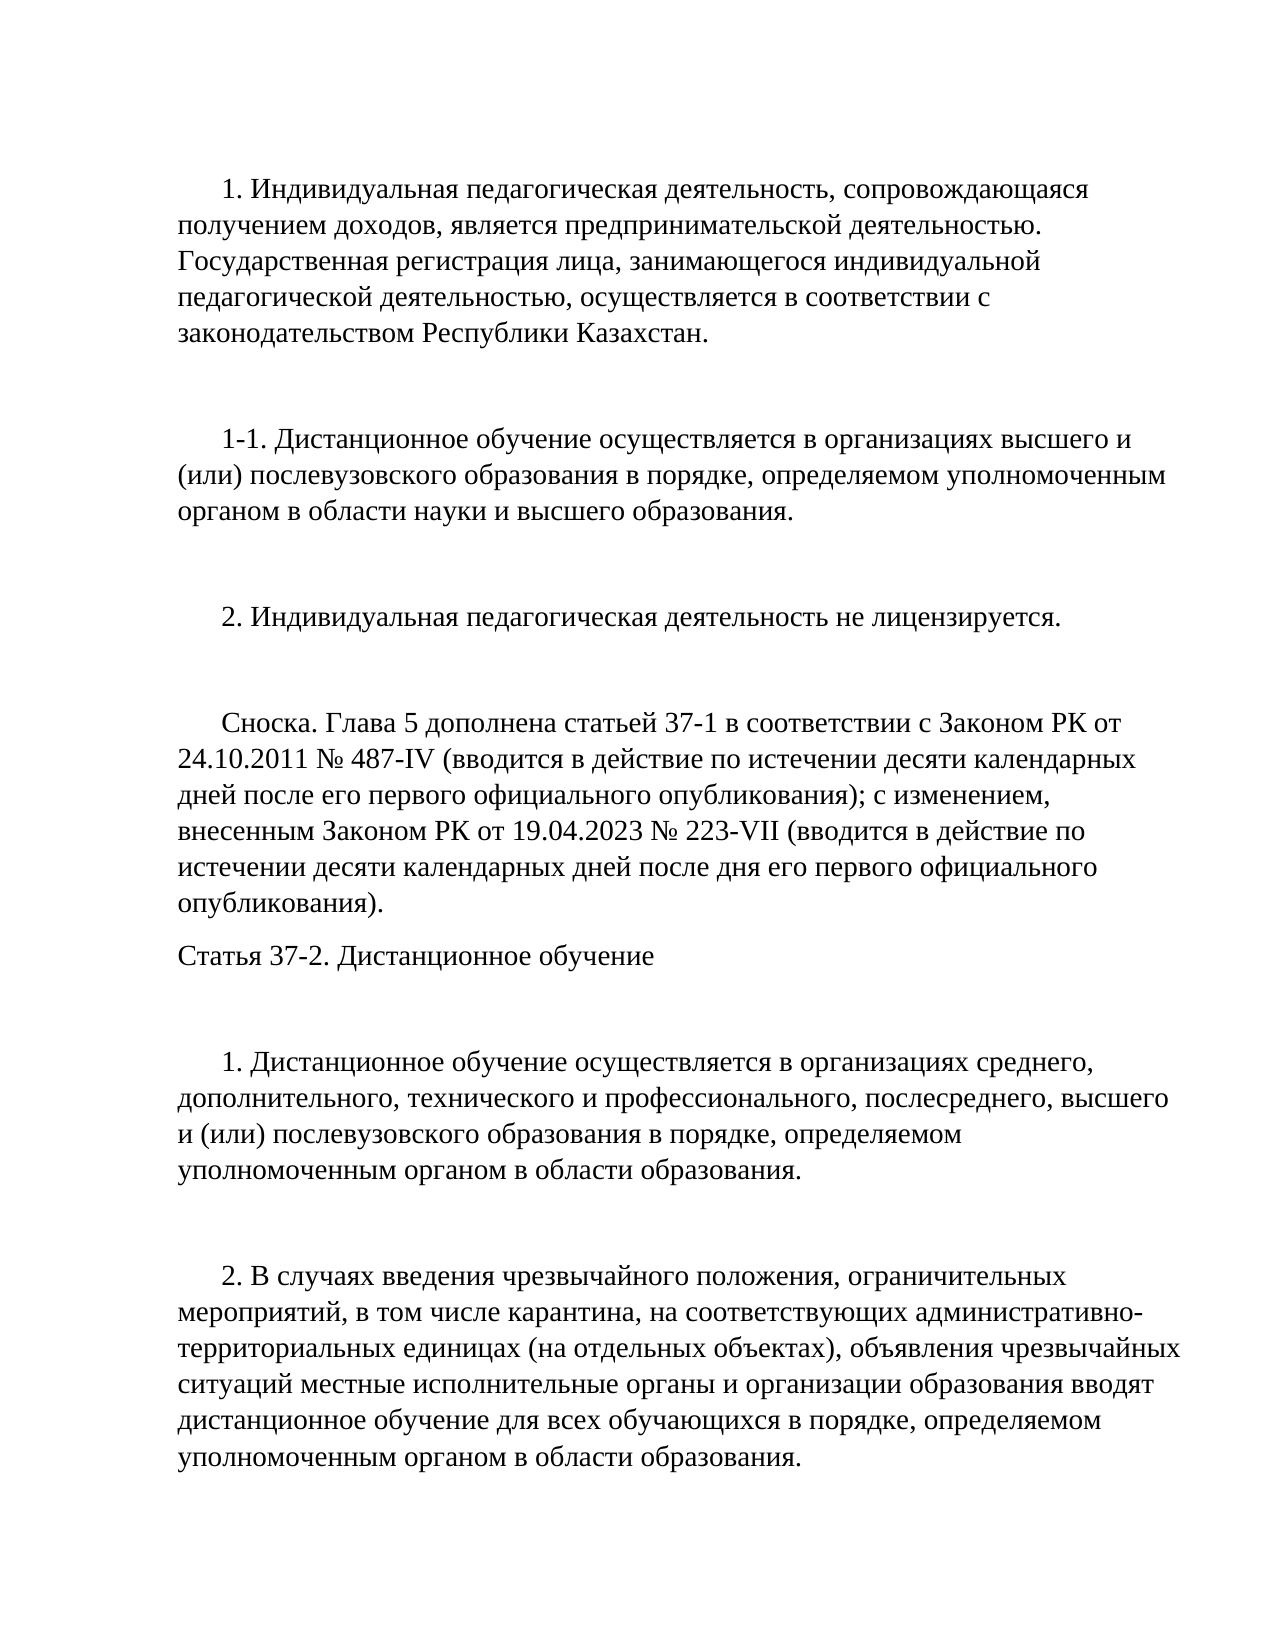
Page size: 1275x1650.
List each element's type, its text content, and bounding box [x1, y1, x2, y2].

text 2. В случаях введения чрезвычайного положения, ограничительных мероприятий, в том числе карантина, на соответствующих административно-территориальных единицах (на отдельных объектах), объявления чрезвычайных ситуаций местные исполнительные органы и организации образования вводят дистанционное обучение для всех обучающихся в порядке, определяемом уполномоченным органом в области образования. [177, 1258, 1186, 1472]
text 2. Индивидуальная педагогическая деятельность не лицензируется. [177, 599, 1186, 633]
text Статья 37-2. Дистанционное обучение [177, 938, 1186, 972]
text 1-1. Дистанционное обучение осуществляется в организациях высшего и (или) послевузовского образования в порядке, определяемом уполномоченным органом в области науки и высшего образования. [177, 421, 1186, 527]
text 1. Дистанционное обучение осуществляется в организациях среднего, дополнительного, технического и профессионального, послесреднего, высшего и (или) послевузовского образования в порядке, определяемом уполномоченным органом в области образования. [177, 1044, 1186, 1186]
text 1. Индивидуальная педагогическая деятельность, сопровождающаяся получением доходов, является предпринимательской деятельностью. Государственная регистрация лица, занимающегося индивидуальной педагогической деятельностью, осуществляется в соответствии с законодательством Республики Казахстан. [177, 171, 1186, 349]
text Сноска. Глава 5 дополнена статьей 37-1 в соответствии с Законом РК от 24.10.2011 № 487-IV (вводится в действие по истечении десяти календарных дней после его первого официального опубликования); с изменением, внесенным Законом РК от 19.04.2023 № 223-VII (вводится в действие по истечении десяти календарных дней после дня его первого официального опубликования). [177, 705, 1186, 919]
